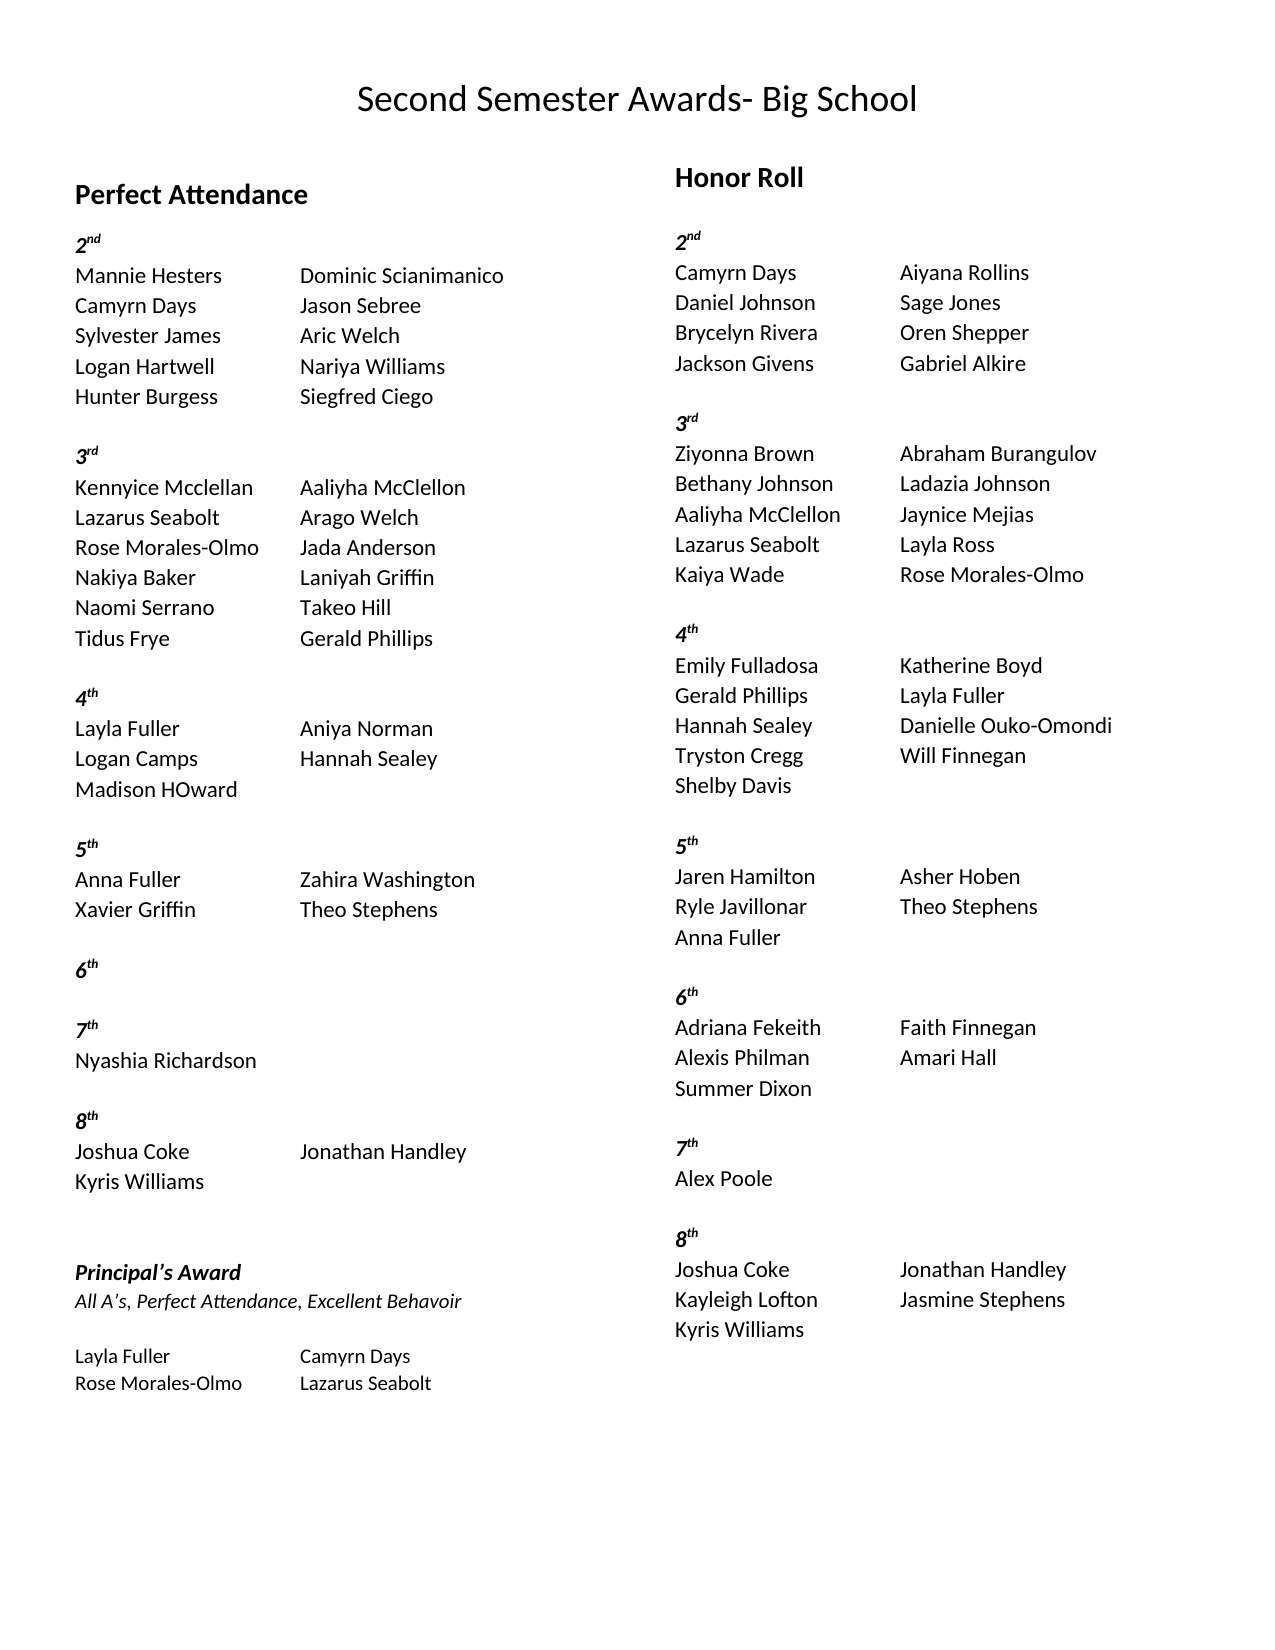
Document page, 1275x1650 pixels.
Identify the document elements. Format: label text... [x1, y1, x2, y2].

text Emily Fulladosa Katherine Boyd [675, 651, 1200, 679]
text Alexis Philman Amari Hall [675, 1043, 1200, 1072]
text 6th [75, 956, 600, 984]
text Logan Hartwell Nariya Williams [75, 352, 600, 380]
text Kayleigh Lofton Jasmine Stephens [675, 1285, 1200, 1313]
text Daniel Johnson Sage Jones [675, 288, 1200, 316]
text Hannah Sealey Danielle Ouko-Omondi [675, 711, 1200, 739]
text Anna Fuller [675, 923, 1200, 951]
text Mannie Hesters Dominic Scianimanico [75, 261, 600, 289]
text 6th [675, 983, 1200, 1011]
text Summer Dixon [675, 1074, 1200, 1102]
text Nakiya Baker Laniyah Griffin [75, 563, 600, 591]
text Gerald Phillips Layla Fuller [675, 681, 1200, 709]
text 3rd [75, 442, 600, 471]
text Rose Morales-Olmo Jada Anderson [75, 533, 600, 561]
text 3rd [675, 409, 1200, 437]
text Principal’s Award [75, 1258, 600, 1286]
text Logan Camps Hannah Sealey [75, 744, 600, 773]
text 8th [675, 1225, 1200, 1253]
text Lazarus Seabolt Arago Welch [75, 503, 600, 531]
text Honor Roll [675, 159, 1200, 195]
text Joshua Coke Jonathan Handley [675, 1255, 1200, 1283]
text Kyris Williams [675, 1315, 1200, 1343]
text 5th [75, 835, 600, 863]
text Camyrn Days Aiyana Rollins [675, 258, 1200, 286]
text Nyashia Richardson [75, 1047, 600, 1075]
text Jackson Givens Gabriel Alkire [675, 349, 1200, 377]
text 2nd [75, 231, 600, 259]
text Kaiya Wade Rose Morales-Olmo [675, 560, 1200, 588]
text Xavier Griffin Theo Stephens [75, 896, 600, 924]
text 7th [75, 1016, 600, 1044]
text Layla Fuller Aniya Norman [75, 714, 600, 742]
text Lazarus Seabolt Layla Ross [675, 530, 1200, 558]
text Naomi Serrano Takeo Hill [75, 593, 600, 622]
text Kyris Williams [75, 1167, 600, 1196]
text Shelby Davis [675, 772, 1200, 800]
text Layla Fuller Camyrn Days [75, 1343, 600, 1368]
text Perfect Attendance [75, 176, 600, 212]
text 7th [675, 1134, 1200, 1162]
text Tryston Cregg Will Finnegan [675, 741, 1200, 769]
text Kennyice Mcclellan Aaliyha McClellon [75, 473, 600, 501]
text Adriana Fekeith Faith Finnegan [675, 1013, 1200, 1041]
text Hunter Burgess Siegfred Ciego [75, 382, 600, 410]
text Camyrn Days Jason Sebree [75, 291, 600, 319]
text Sylvester James Aric Welch [75, 322, 600, 350]
text 5th [675, 832, 1200, 860]
text 4th [75, 684, 600, 712]
text Rose Morales-Olmo Lazarus Seabolt [75, 1371, 600, 1396]
text Alex Poole [675, 1164, 1200, 1192]
text Jaren Hamilton Asher Hoben [675, 862, 1200, 890]
text Joshua Coke Jonathan Handley [75, 1137, 600, 1165]
text Madison HOward [75, 775, 600, 803]
text Ryle Javillonar Theo Stephens [675, 892, 1200, 921]
text Tidus Frye Gerald Phillips [75, 624, 600, 652]
text Ziyonna Brown Abraham Burangulov [675, 439, 1200, 467]
text Anna Fuller Zahira Washington [75, 865, 600, 893]
text Aaliyha McClellon Jaynice Mejias [675, 500, 1200, 528]
text 2nd [675, 228, 1200, 256]
text All A’s, Perfect Attendance, Excellent Behavoir [75, 1288, 600, 1314]
text Bethany Johnson Ladazia Johnson [675, 469, 1200, 498]
text 8th [75, 1107, 600, 1135]
text 4th [675, 621, 1200, 649]
text Brycelyn Rivera Oren Shepper [675, 318, 1200, 347]
